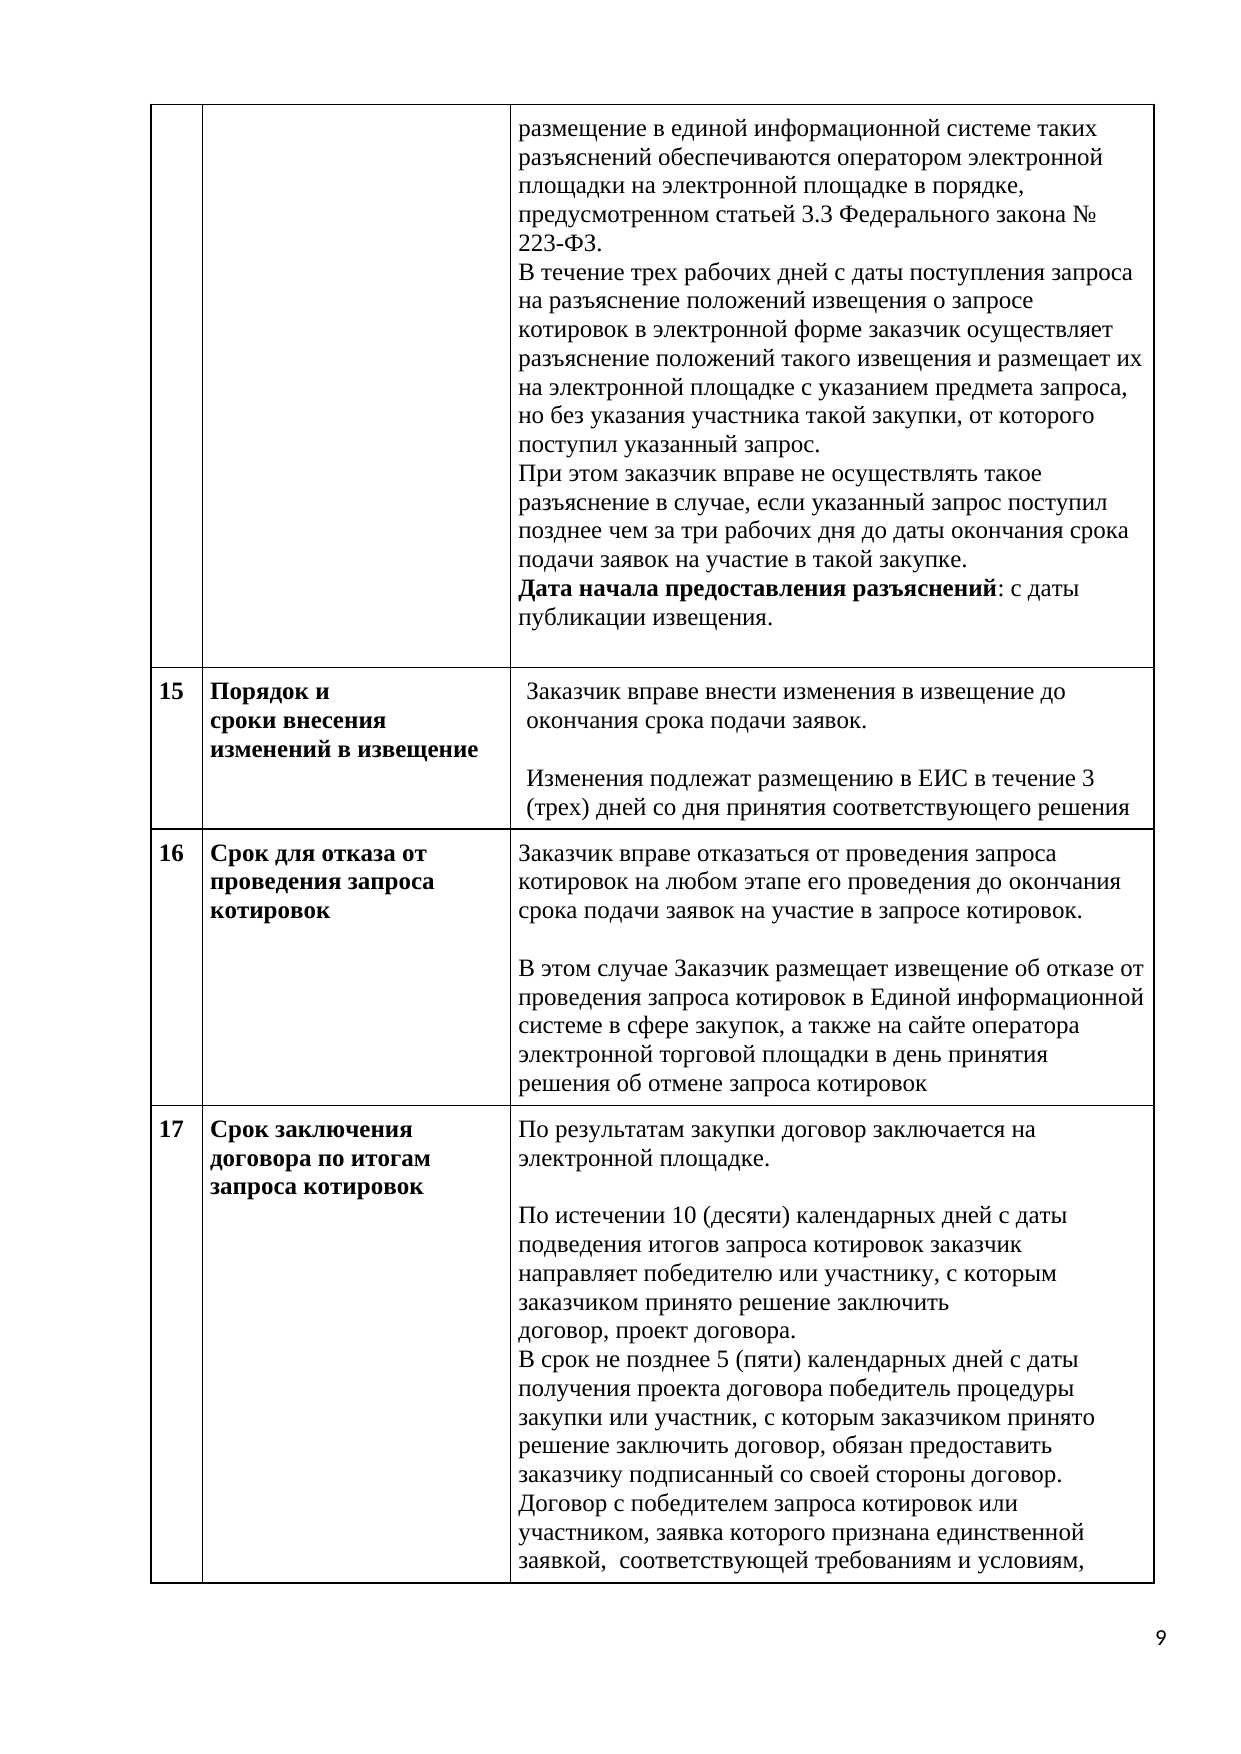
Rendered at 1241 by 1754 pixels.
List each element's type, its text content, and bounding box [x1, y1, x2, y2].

table_cell 14 [152, 105, 202, 667]
table_cell Срок для отказа от проведения запроса котировок [203, 830, 510, 1104]
table_cell 15 [152, 668, 202, 828]
table_cell Порядок и сроки внесения изменений в извещение [203, 668, 510, 828]
table_cell 17 [152, 1106, 202, 1582]
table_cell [511, 105, 1153, 667]
table_cell 16 [152, 830, 202, 1104]
table_cell Заказчик вправе внести изменения в извещение до окончания срока подачи заявок. Изменения подлежат размещению в ЕИС в течение 3 (трех) дней со дня принятия соответствующего решения [511, 668, 1153, 828]
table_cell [203, 105, 510, 667]
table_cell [511, 1106, 1153, 1582]
table_cell Заказчик вправе отказаться от проведения запроса котировок на любом этапе его проведения до окончания срока подачи заявок на участие в запросе котировок. В этом случае Заказчик размещает извещение об отказе от проведения запроса котировок в Единой информационной системе в сфере закупок, а также на сайте оператора электронной торговой площадки в день принятия решения об отмене запроса котировок [511, 830, 1153, 1104]
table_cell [203, 1106, 510, 1582]
